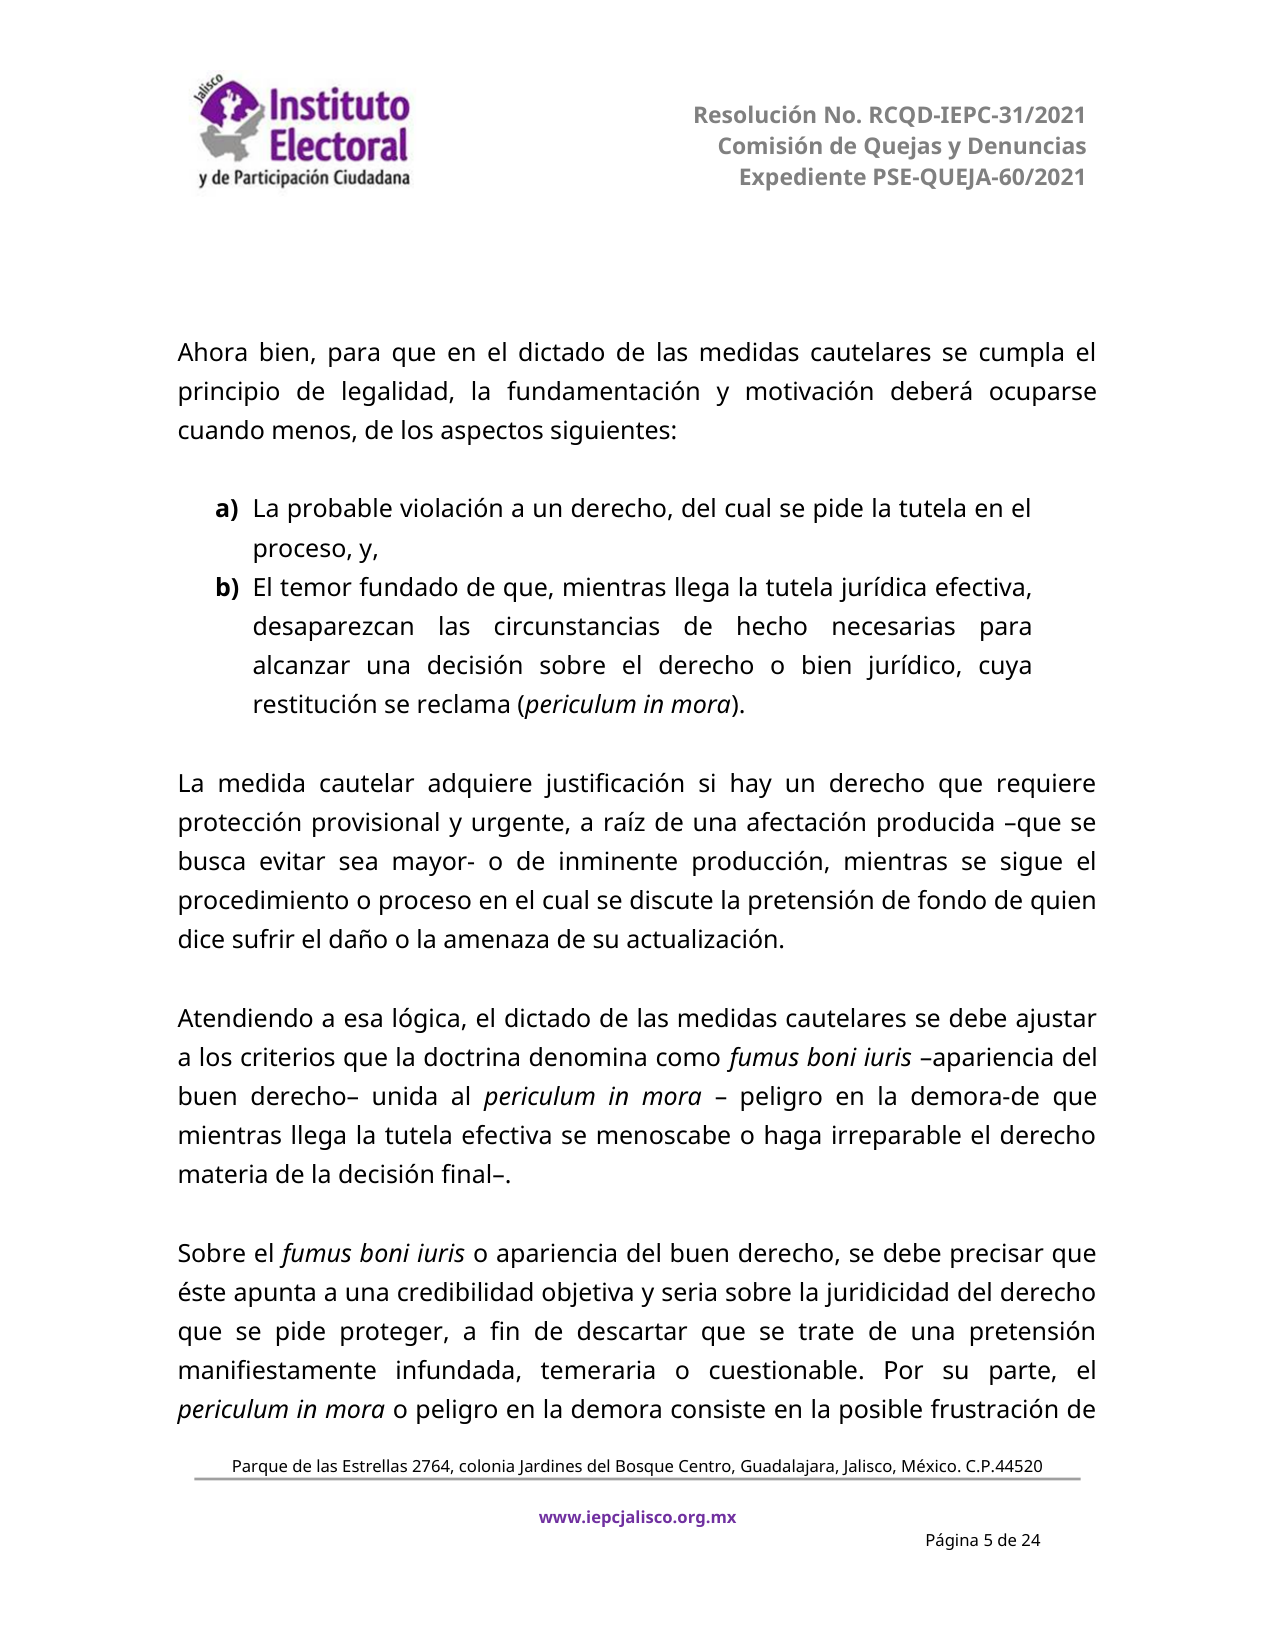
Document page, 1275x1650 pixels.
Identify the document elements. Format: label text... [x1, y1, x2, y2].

picture [188, 70, 417, 199]
list La probable violación a un derecho, del cual se pide la tutela en el proceso, y, [215, 491, 1033, 564]
list El temor fundado de que, mientras llega la tutela jurídica efectiva, desaparezcan las circunstancias de hecho necesarias para alcanzar una decisión sobre el derecho o bien jurídico, cuya restitución se reclama (periculum in mora). [215, 569, 1033, 721]
text Ahora bien, para que en el dictado de las medidas cautelares se cumpla el principio de legalidad, la fundamentación y motivación deberá ocuparse cuando menos, de los aspectos siguientes: [177, 334, 1098, 447]
text La medida cautelar adquiere justificación si hay un derecho que requiere protección provisional y urgente, a raíz de una afectación producida –que se busca evitar sea mayor- o de inminente producción, mientras se sigue el procedimiento o proceso en el cual se discute la pretensión de fondo de quien dice sufrir el daño o la amenaza de su actualización. [177, 765, 1098, 956]
text Atendiendo a esa lógica, el dictado de las medidas cautelares se debe ajustar a los criterios que la doctrina denomina como fumus boni iuris –apariencia del buen derecho– unida al periculum in mora – peligro en la demora-de que mientras llega la tutela efectiva se menoscabe o haga irreparable el derecho materia de la decisión final–. [177, 1000, 1098, 1191]
